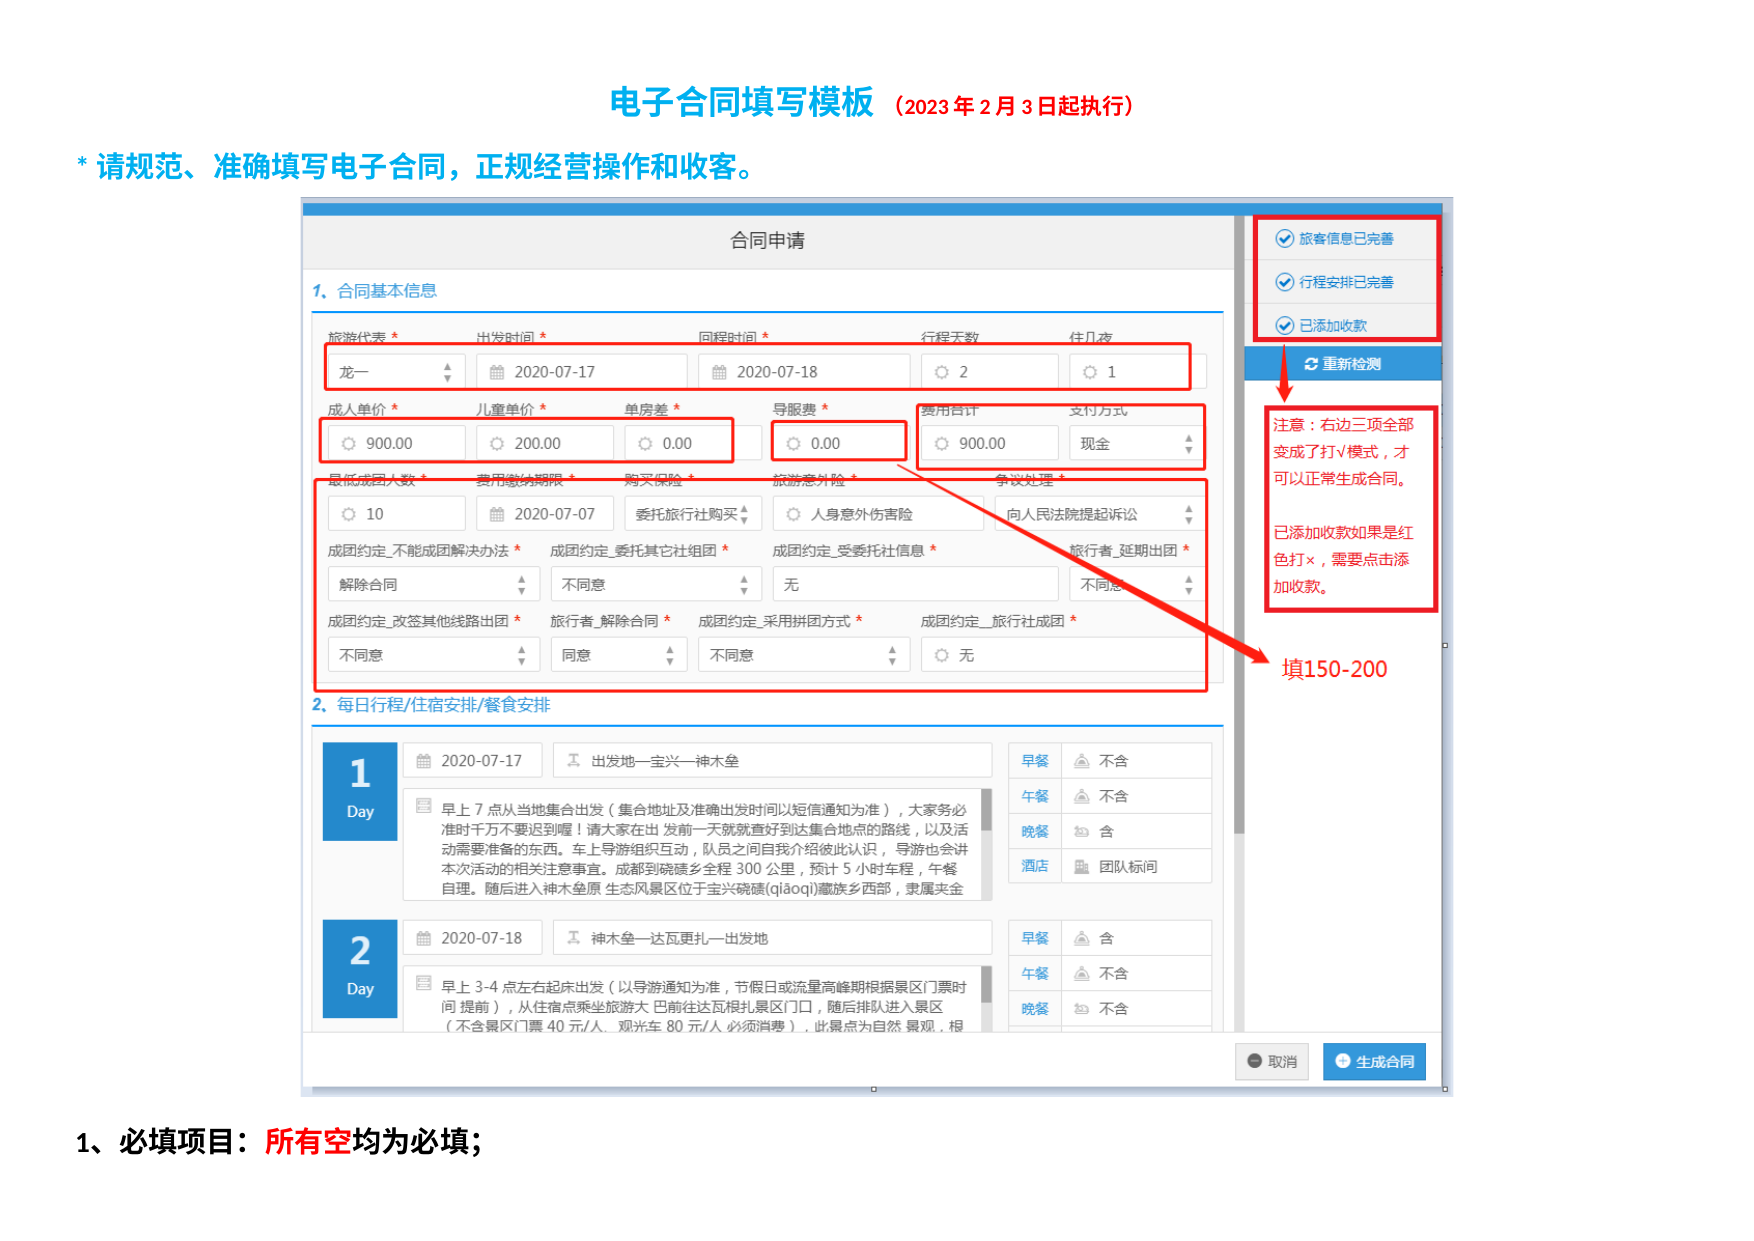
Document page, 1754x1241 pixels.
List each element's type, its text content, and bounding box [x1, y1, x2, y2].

list 必填项目：所有空均为必填； [75, 1108, 1679, 1173]
picture [300, 197, 1454, 1097]
text 电子合同填写模板 （2023年2月3日起执行） [75, 68, 1679, 133]
text * 请规范、准确填写电子合同，正规经营操作和收客。 [75, 133, 1679, 198]
